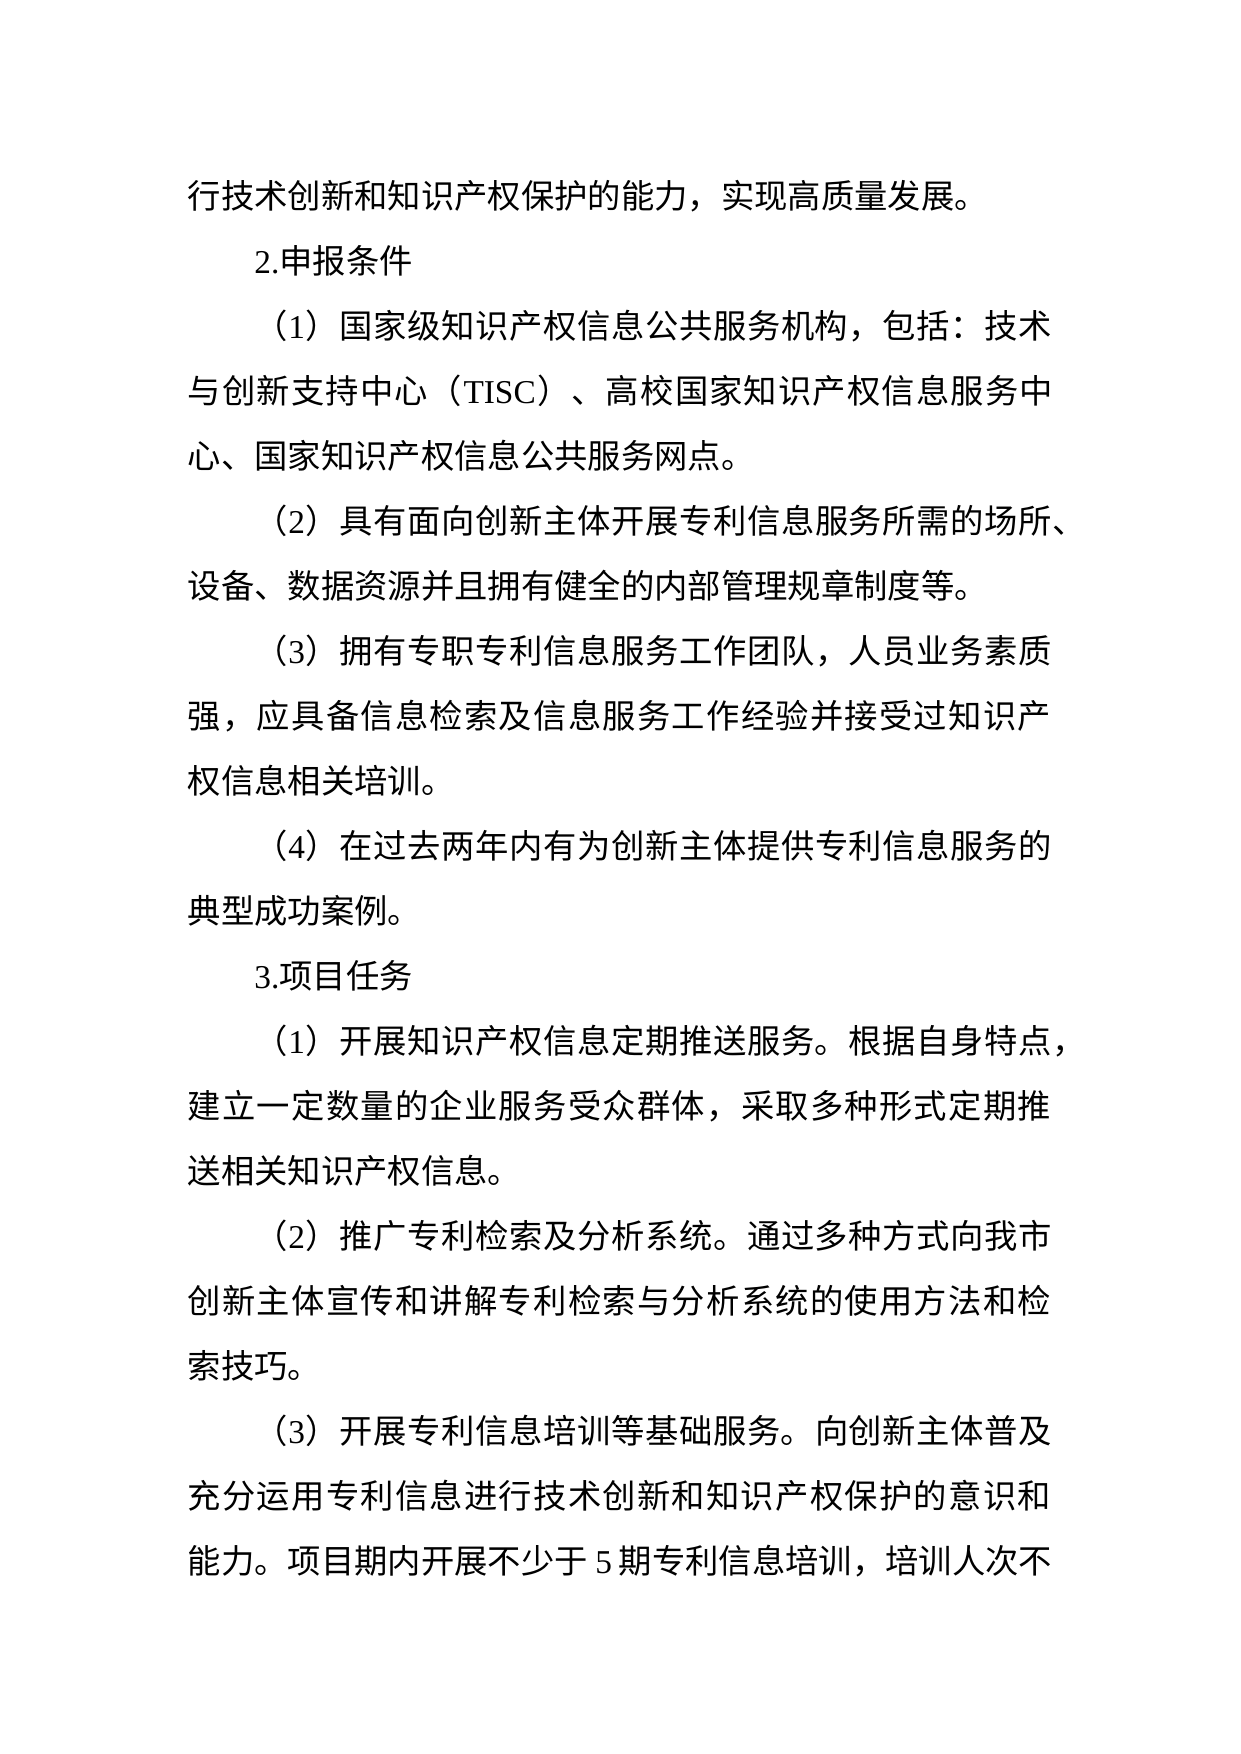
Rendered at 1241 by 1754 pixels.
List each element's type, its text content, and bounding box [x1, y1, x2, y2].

text （2）具有面向创新主体开展专利信息服务所需的场所、设备、数据资源并且拥有健全的内部管理规章制度等。 [187, 487, 1053, 617]
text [187, 162, 1053, 227]
text 2.申报条件 [187, 227, 1053, 292]
text （1）国家级知识产权信息公共服务机构，包括：技术与创新支持中心（TISC）、高校国家知识产权信息服务中心、国家知识产权信息公共服务网点。 [187, 292, 1053, 487]
text 3.项目任务 [187, 942, 1053, 1007]
text （3）拥有专职专利信息服务工作团队，人员业务素质强，应具备信息检索及信息服务工作经验并接受过知识产权信息相关培训。 [187, 617, 1053, 812]
text （4）在过去两年内有为创新主体提供专利信息服务的典型成功案例。 [187, 812, 1053, 942]
text （2）推广专利检索及分析系统。通过多种方式向我市创新主体宣传和讲解专利检索与分析系统的使用方法和检索技巧。 [187, 1202, 1053, 1397]
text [187, 1397, 1053, 1592]
text （1）开展知识产权信息定期推送服务。根据自身特点，建立一定数量的企业服务受众群体，采取多种形式定期推送相关知识产权信息。 [187, 1007, 1053, 1202]
